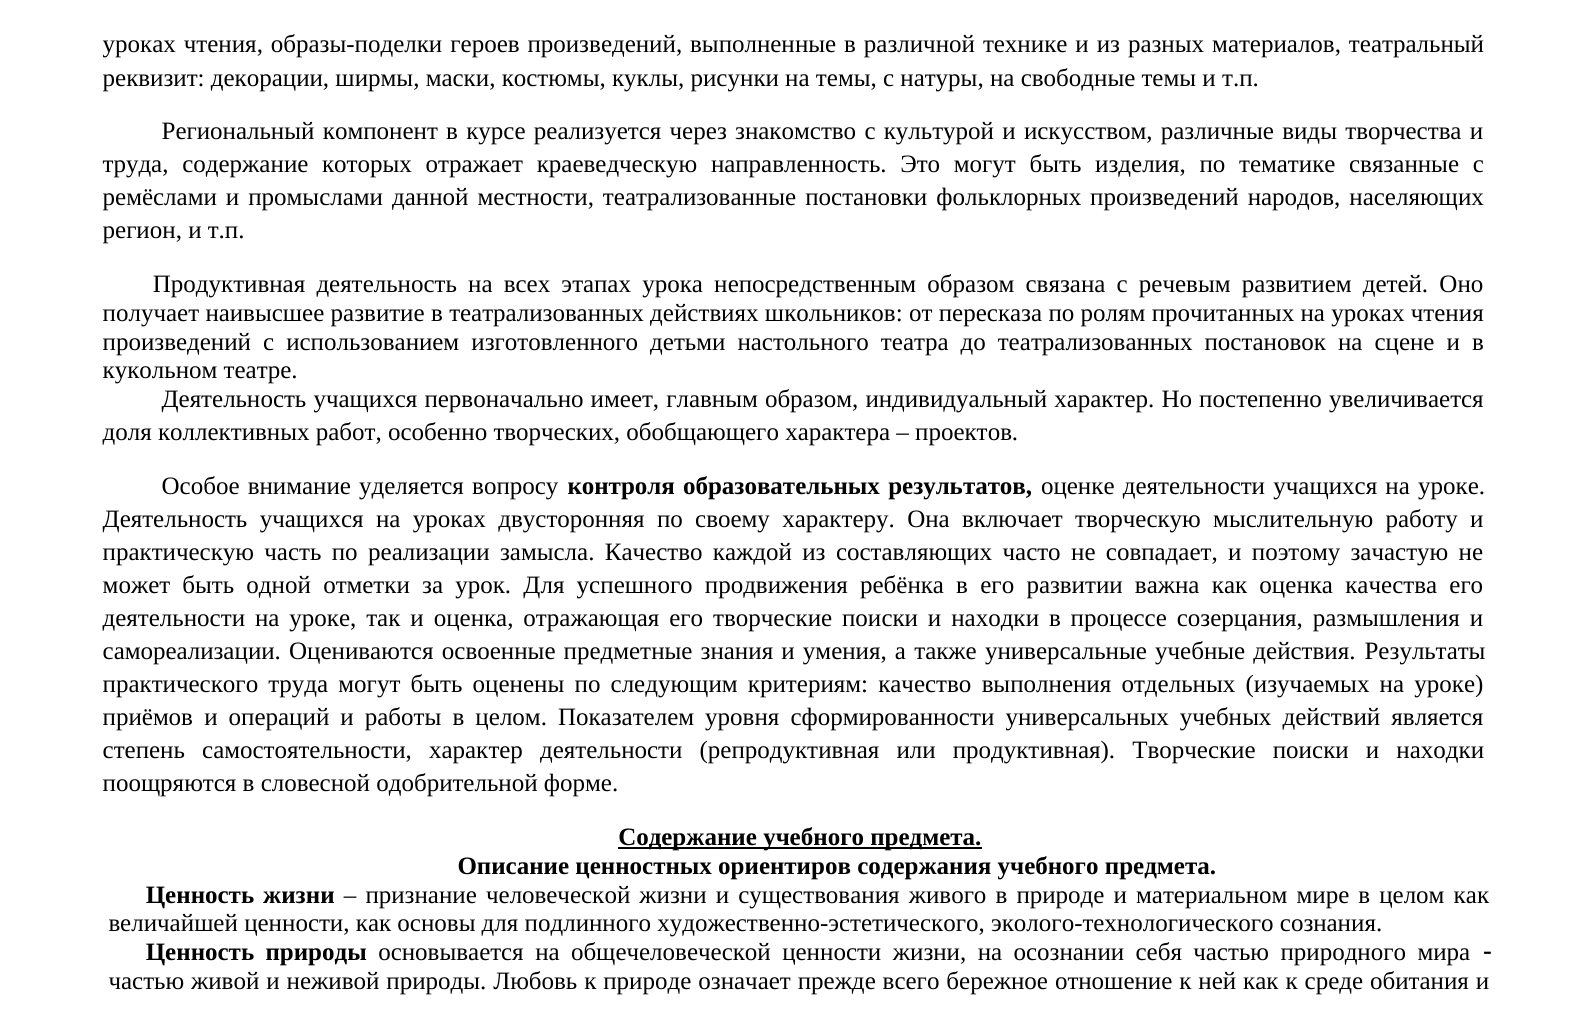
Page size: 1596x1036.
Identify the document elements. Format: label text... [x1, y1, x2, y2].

text Региональный компонент в курсе реализуется через знакомство с культурой и искусством, различные виды творчества и труда, содержание которых отражает краеведческую направленность. Это могут быть изделия, по тематике связанные с ремёслами и промыслами данной местности, театрализованные постановки фольклорных произведений народов, населяющих регион, и т.п. [102, 116, 1485, 244]
text Ценность жизни – признание человеческой жизни и существования живого в природе и материальном мире в целом как величайшей ценности, как основы для подлинного художественно-эстетического, эколого-технологического сознания. [108, 880, 1491, 937]
text Содержание учебного предмета. [108, 822, 1491, 851]
text Деятельность учащихся первоначально имеет, главным образом, индивидуальный характер. Но постепенно увеличивается доля коллективных работ, особенно творческих, обобщающего характера – проектов. [108, 384, 1491, 446]
text Продуктивная деятельность на всех этапах урока непосредственным образом связана с речевым развитием детей. Оно получает наивысшее развитие в театрализованных действиях школьников: от пересказа по ролям прочитанных на уроках чтения произведений с использованием изготовленного детьми настольного театра до театрализованных постановок на сцене и в кукольном театре. [102, 269, 1485, 384]
text Особое внимание уделяется вопросу контроля образовательных результатов, оценке деятельности учащихся на уроке. Деятельность учащихся на уроках двусторонняя по своему характеру. Она включает творческую мыслительную работу и практическую часть по реализации замысла. Качество каждой из составляющих часто не совпадает, и поэтому зачастую не может быть одной отметки за урок. Для успешного продвижения ребёнка в его развитии важна как оценка качества его деятельности на уроке, так и оценка, отражающая его творческие поиски и находки в процессе созерцания, размышления и самореализации. Оцениваются освоенные предметные знания и умения, а также универсальные учебные действия. Результаты практического труда могут быть оценены по следующим критериям: качество выполнения отдельных (изучаемых на уроке) приёмов и операций и работы в целом. Показателем уровня сформированности универсальных учебных действий является степень самостоятельности, характер деятельности (репродуктивная или продуктивная). Творческие поиски и находки поощряются в словесной одобрительной форме. [102, 471, 1485, 797]
text Описание ценностных ориентиров содержания учебного предмета. [108, 851, 1491, 880]
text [108, 937, 1491, 995]
